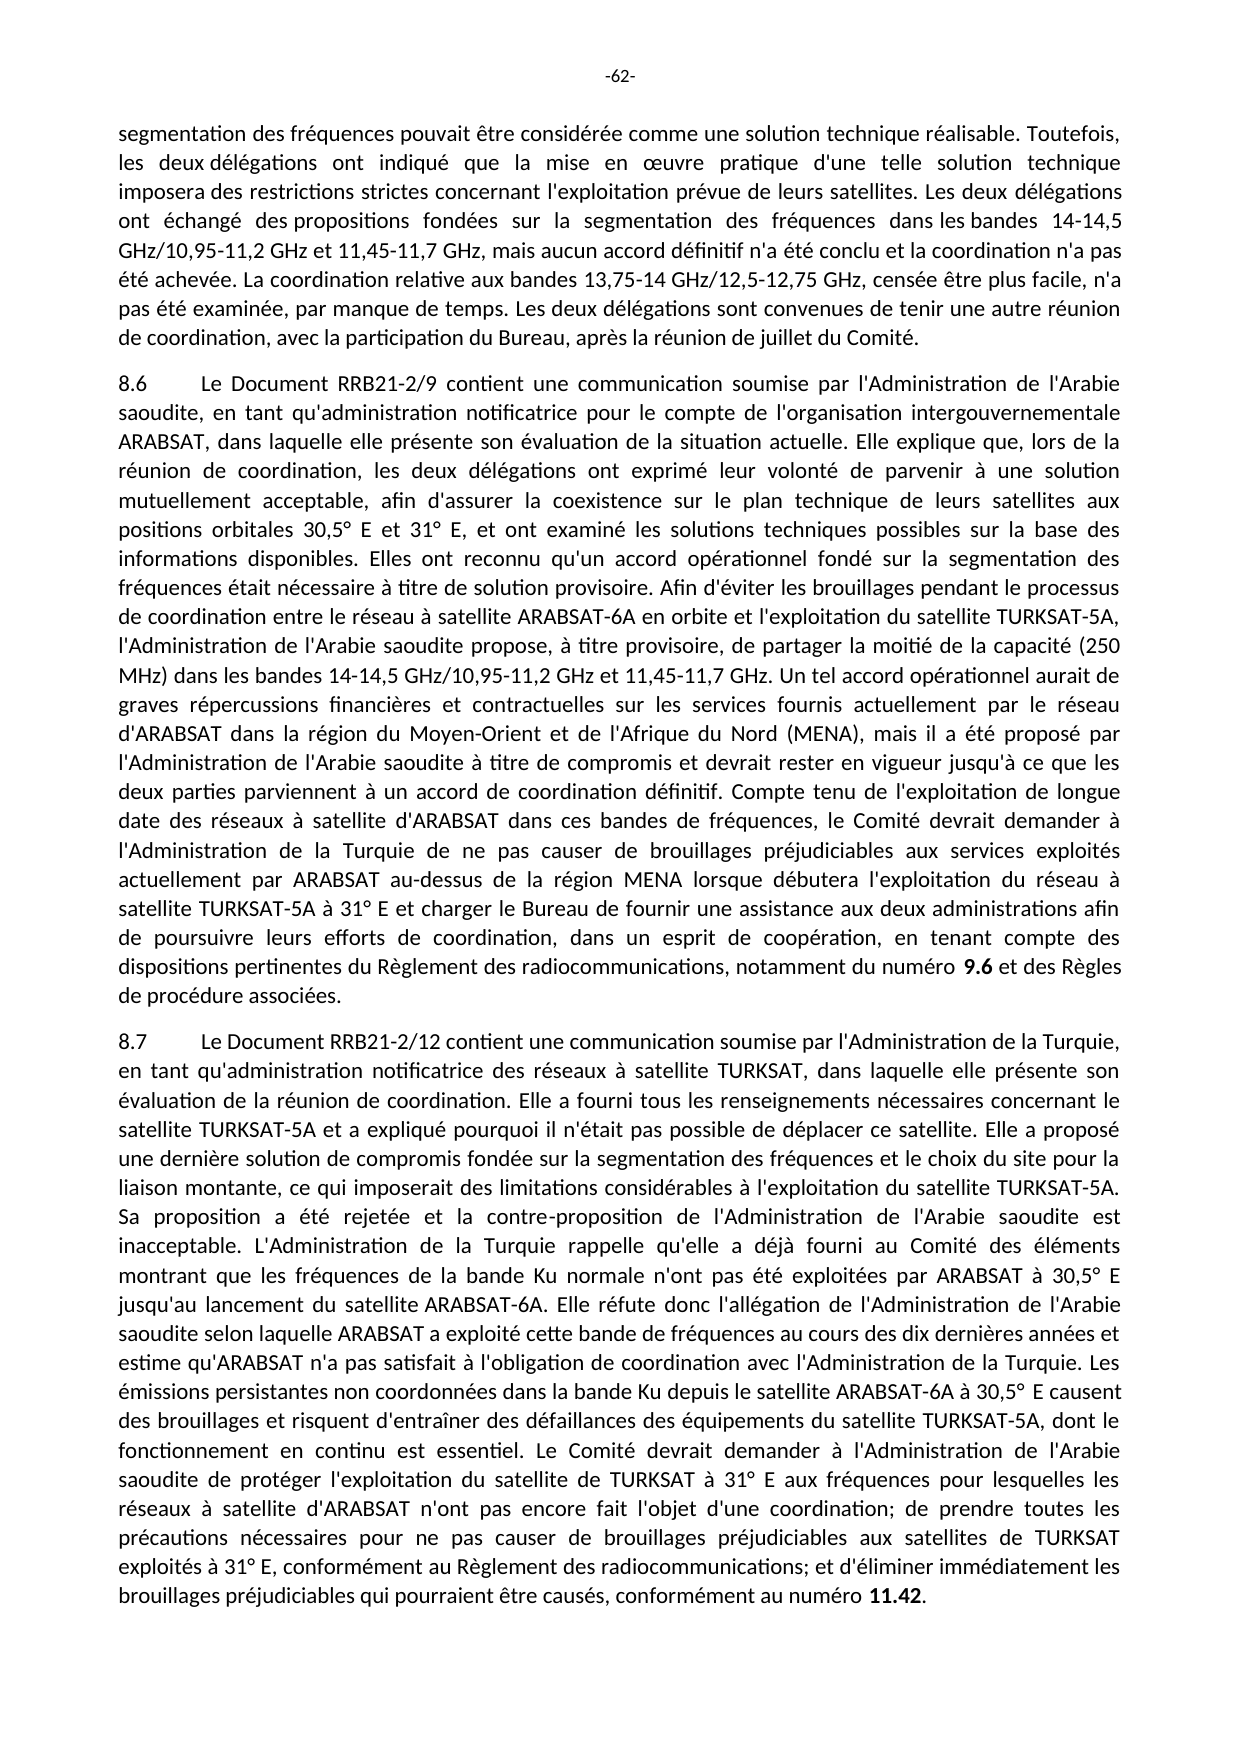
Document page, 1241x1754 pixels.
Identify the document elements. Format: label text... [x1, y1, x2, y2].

text 8.6 Le Document RRB21-2/9 contient une communication soumise par l'Administration de l'Arabie saoudite, en tant qu'administration notificatrice pour le compte de l'organisation intergouvernementale ARABSAT, dans laquelle elle présente son évaluation de la situation actuelle. Elle explique que, lors de la réunion de coordination, les deux délégations ont exprimé leur volonté de parvenir à une solution mutuellement acceptable, afin d'assurer la coexistence sur le plan technique de leurs satellites aux positions orbitales 30,5° E et 31° E, et ont examiné les solutions techniques possibles sur la base des informations disponibles. Elles ont reconnu qu'un accord opérationnel fondé sur la segmentation des fréquences était nécessaire à titre de solution provisoire. Afin d'éviter les brouillages pendant le processus de coordination entre le réseau à satellite ARABSAT-6A en orbite et l'exploitation du satellite TURKSAT-5A, l'Administration de l'Arabie saoudite propose, à titre provisoire, de partager la moitié de la capacité (250 MHz) dans les bandes 14-14,5 GHz/10,95-11,2 GHz et 11,45-11,7 GHz. Un tel accord opérationnel aurait de graves répercussions financières et contractuelles sur les services fournis actuellement par le réseau d'ARABSAT dans la région du Moyen-Orient et de l'Afrique du Nord (MENA), mais il a été proposé par l'Administration de l'Arabie saoudite à titre de compromis et devrait rester en vigueur jusqu'à ce que les deux parties parviennent à un accord de coordination définitif. Compte tenu de l'exploitation de longue date des réseaux à satellite d'ARABSAT dans ces bandes de fréquences, le Comité devrait demander à l'Administration de la Turquie de ne pas causer de brouillages préjudiciables aux services exploités actuellement par ARABSAT au-dessus de la région MENA lorsque débutera l'exploitation du réseau à satellite TURKSAT-5A à 31° E et charger le Bureau de fournir une assistance aux deux administrations afin de poursuivre leurs efforts de coordination, dans un esprit de coopération, en tenant compte des dispositions pertinentes du Règlement des radiocommunications, notamment du numéro 9.6 et des Règles de procédure associées. [118, 368, 1122, 1010]
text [118, 118, 1122, 351]
text 8.7 Le Document RRB21-2/12 contient une communication soumise par l'Administration de la Turquie, en tant qu'administration notificatrice des réseaux à satellite TURKSAT, dans laquelle elle présente son évaluation de la réunion de coordination. Elle a fourni tous les renseignements nécessaires concernant le satellite TURKSAT-5A et a expliqué pourquoi il n'était pas possible de déplacer ce satellite. Elle a proposé une dernière solution de compromis fondée sur la segmentation des fréquences et le choix du site pour la liaison montante, ce qui imposerait des limitations considérables à l'exploitation du satellite TURKSAT-5A. Sa proposition a été rejetée et la contre-proposition de l'Administration de l'Arabie saoudite est inacceptable. L'Administration de la Turquie rappelle qu'elle a déjà fourni au Comité des éléments montrant que les fréquences de la bande Ku normale n'ont pas été exploitées par ARABSAT à 30,5° E jusqu'au lancement du satellite ARABSAT-6A. Elle réfute donc l'allégation de l'Administration de l'Arabie saoudite selon laquelle ARABSAT a exploité cette bande de fréquences au cours des dix dernières années et estime qu'ARABSAT n'a pas satisfait à l'obligation de coordination avec l'Administration de la Turquie. Les émissions persistantes non coordonnées dans la bande Ku depuis le satellite ARABSAT-6A à 30,5° E causent des brouillages et risquent d'entraîner des défaillances des équipements du satellite TURKSAT-5A, dont le fonctionnement en continu est essentiel. Le Comité devrait demander à l'Administration de l'Arabie saoudite de protéger l'exploitation du satellite de TURKSAT à 31° E aux fréquences pour lesquelles les réseaux à satellite d'ARABSAT n'ont pas encore fait l'objet d'une coordination; de prendre toutes les précautions nécessaires pour ne pas causer de brouillages préjudiciables aux satellites de TURKSAT exploités à 31° E, conformément au Règlement des radiocommunications; et d'éliminer immédiatement les brouillages préjudiciables qui pourraient être causés, conformément au numéro 11.42. [118, 1026, 1122, 1610]
